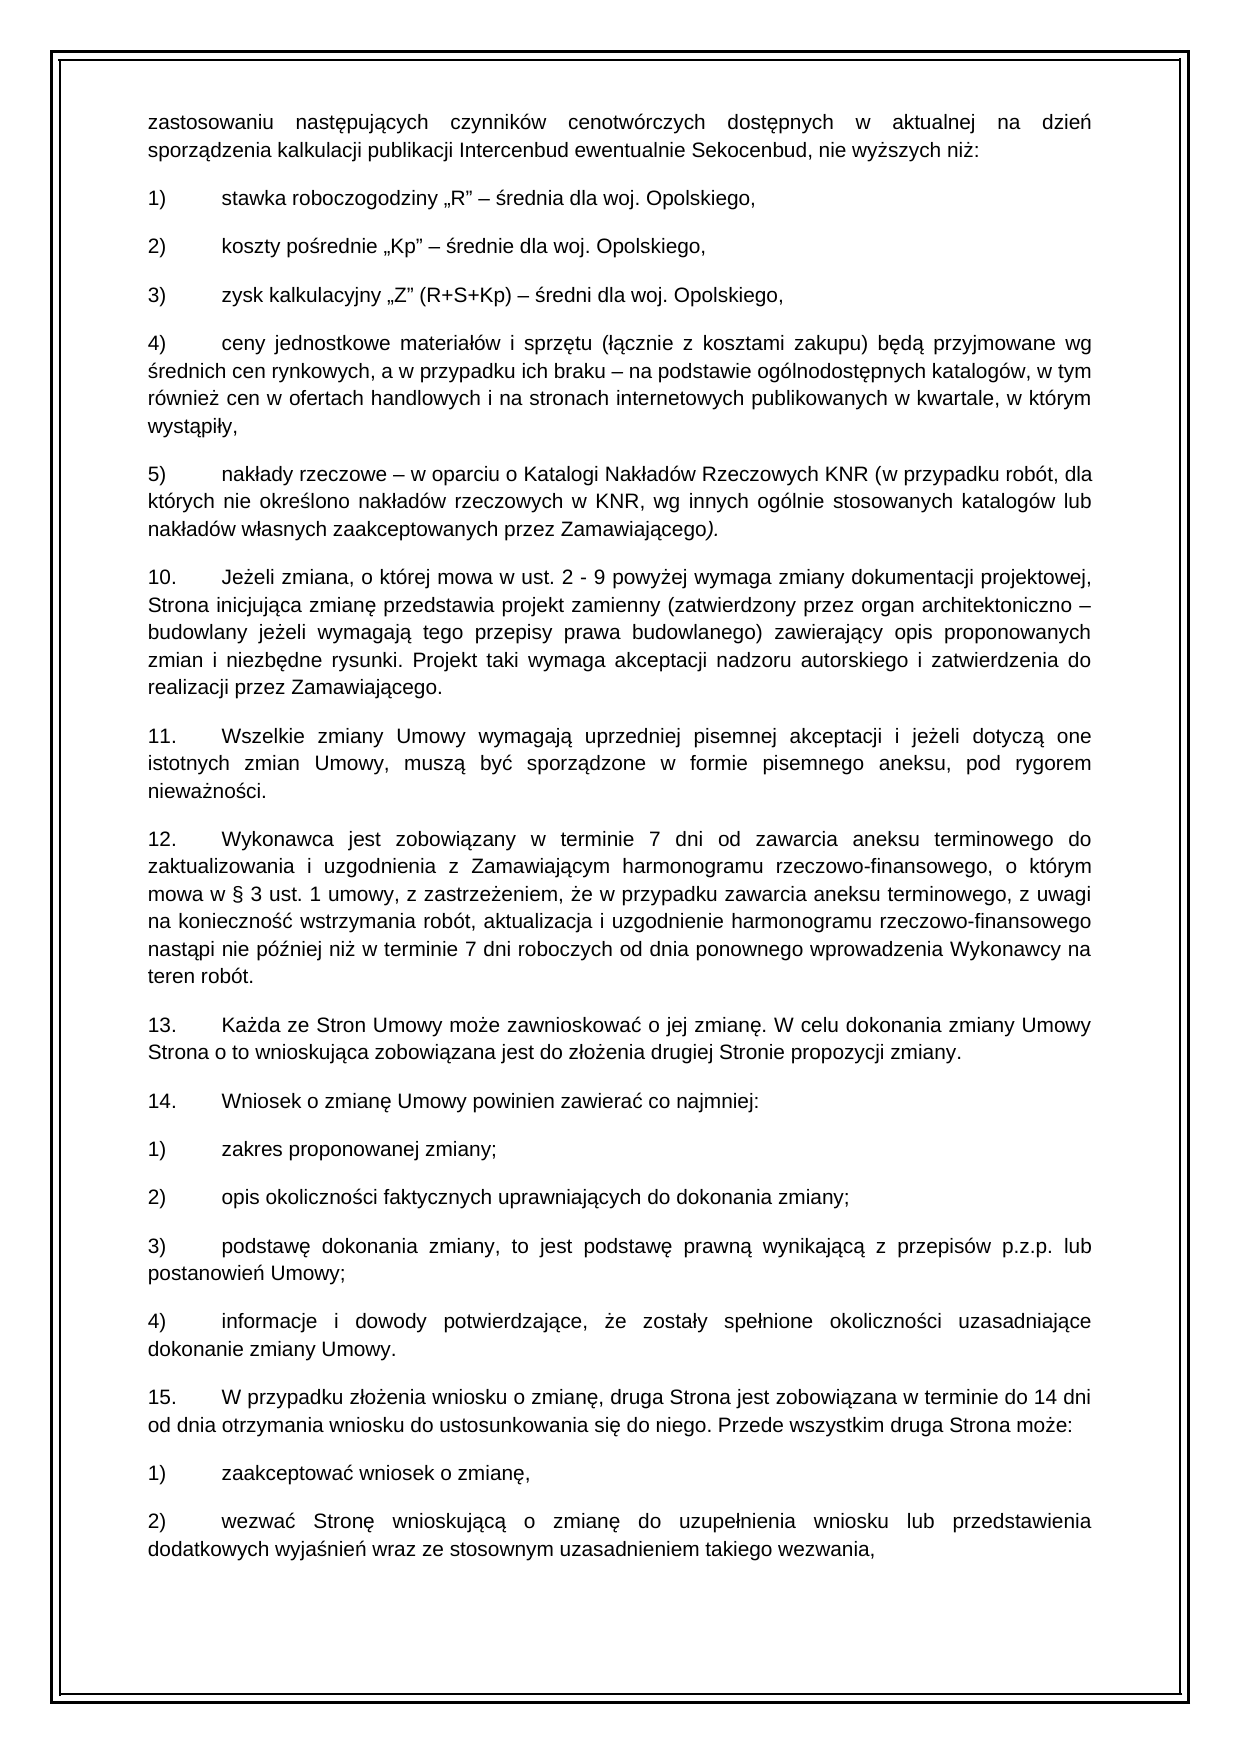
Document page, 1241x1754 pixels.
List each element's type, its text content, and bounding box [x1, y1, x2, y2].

text 12. Wykonawca jest zobowiązany w terminie 7 dni od zawarcia aneksu terminowego do zaktualizowania i uzgodnienia z Zamawiającym harmonogramu rzeczowo-finansowego, o którym mowa w § 3 ust. 1 umowy, z zastrzeżeniem, że w przypadku zawarcia aneksu terminowego, z uwagi na konieczność wstrzymania robót, aktualizacja i uzgodnienie harmonogramu rzeczowo-finansowego nastąpi nie później niż w terminie 7 dni roboczych od dnia ponownego wprowadzenia Wykonawcy na teren robót. [148, 827, 1093, 988]
text 1) zaakceptować wniosek o zmianę, [148, 1461, 1093, 1485]
text 13. Każda ze Stron Umowy może zawnioskować o jej zmianę. W celu dokonania zmiany Umowy Strona o to wnioskująca zobowiązana jest do złożenia drugiej Stronie propozycji zmiany. [148, 1013, 1093, 1064]
text 15. W przypadku złożenia wniosku o zmianę, druga Strona jest zobowiązana w terminie do 14 dni od dnia otrzymania wniosku do ustosunkowania się do niego. Przede wszystkim druga Strona może: [148, 1385, 1093, 1437]
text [148, 110, 1093, 162]
text 5) nakłady rzeczowe – w oparciu o Katalogi Nakładów Rzeczowych KNR (w przypadku robót, dla których nie określono nakładów rzeczowych w KNR, wg innych ogólnie stosowanych katalogów lub nakładów własnych zaakceptowanych przez Zamawiającego). [148, 462, 1093, 541]
text 4) informacje i dowody potwierdzające, że zostały spełnione okoliczności uzasadniające dokonanie zmiany Umowy. [148, 1309, 1093, 1361]
text 14. Wniosek o zmianę Umowy powinien zawierać co najmniej: [148, 1088, 1093, 1112]
text 1) stawka roboczogodziny „R” – średnia dla woj. Opolskiego, [148, 186, 1093, 210]
text 3) podstawę dokonania zmiany, to jest podstawę prawną wynikającą z przepisów p.z.p. lub postanowień Umowy; [148, 1233, 1093, 1285]
text 2) wezwać Stronę wnioskującą o zmianę do uzupełnienia wniosku lub przedstawienia dodatkowych wyjaśnień wraz ze stosownym uzasadnieniem takiego wezwania, [148, 1509, 1093, 1561]
text 2) koszty pośrednie „Kp” – średnie dla woj. Opolskiego, [148, 234, 1093, 258]
text 10. Jeżeli zmiana, o której mowa w ust. 2 - 9 powyżej wymaga zmiany dokumentacji projektowej, Strona inicjująca zmianę przedstawia projekt zamienny (zatwierdzony przez organ architektoniczno – budowlany jeżeli wymagają tego przepisy prawa budowlanego) zawierający opis proponowanych zmian i niezbędne rysunki. Projekt taki wymaga akceptacji nadzoru autorskiego i zatwierdzenia do realizacji przez Zamawiającego. [148, 565, 1093, 699]
text 11. Wszelkie zmiany Umowy wymagają uprzedniej pisemnej akceptacji i jeżeli dotyczą one istotnych zmian Umowy, muszą być sporządzone w formie pisemnego aneksu, pod rygorem nieważności. [148, 723, 1093, 802]
text 1) zakres proponowanej zmiany; [148, 1137, 1093, 1161]
text 3) zysk kalkulacyjny „Z” (R+S+Kp) – średni dla woj. Opolskiego, [148, 283, 1093, 307]
text 2) opis okoliczności faktycznych uprawniających do dokonania zmiany; [148, 1185, 1093, 1209]
text 4) ceny jednostkowe materiałów i sprzętu (łącznie z kosztami zakupu) będą przyjmowane wg średnich cen rynkowych, a w przypadku ich braku – na podstawie ogólnodostępnych katalogów, w tym również cen w ofertach handlowych i na stronach internetowych publikowanych w kwartale, w którym wystąpiły, [148, 331, 1093, 437]
